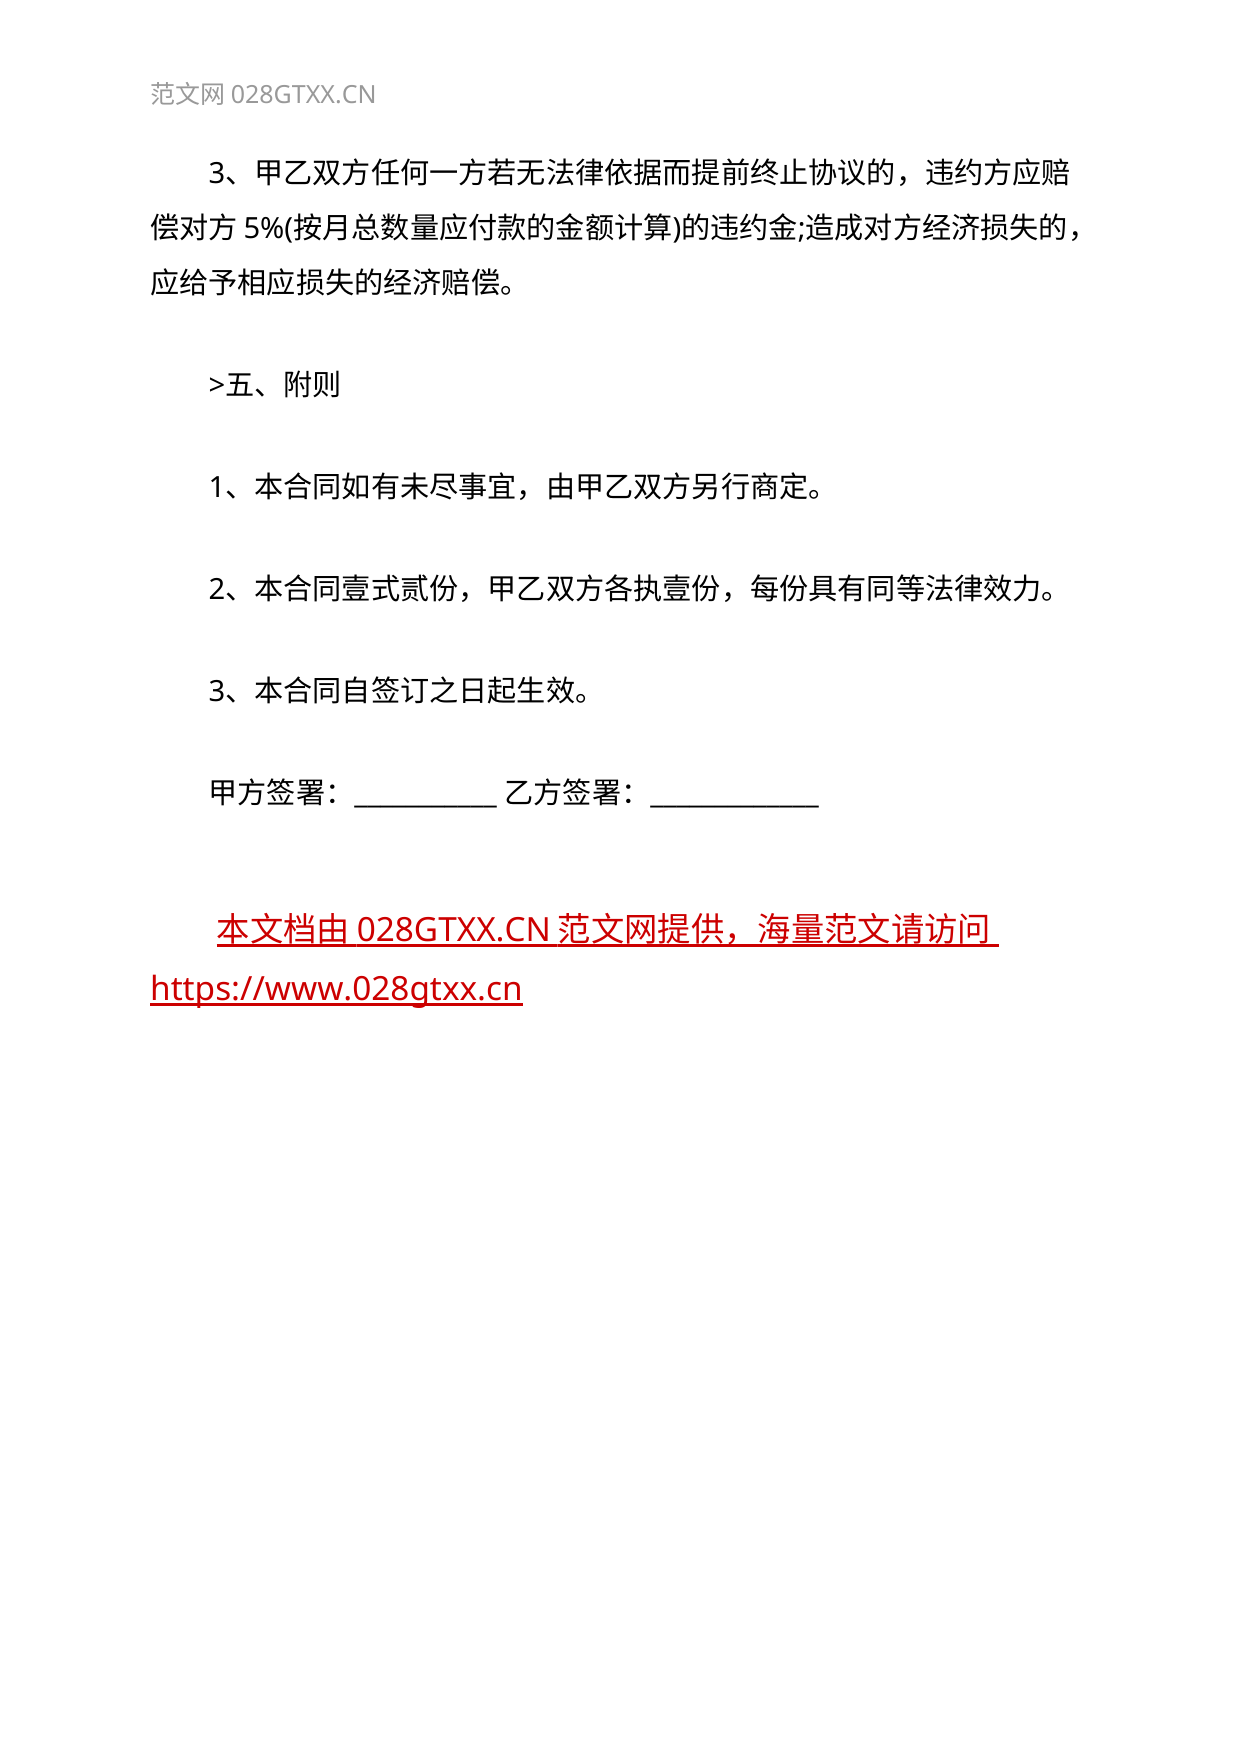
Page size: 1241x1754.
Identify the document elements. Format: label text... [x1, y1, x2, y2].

text 3、甲乙双方任何一方若无法律依据而提前终止协议的，违约方应赔偿对方5%(按月总数量应付款的金额计算)的违约金;造成对方经济损失的，应给予相应损失的经济赔偿。 [150, 150, 1090, 302]
text >五、附则 [150, 362, 1090, 404]
text 甲方签署：___________ 乙方签署：_____________ [150, 770, 1090, 812]
text 本文档由028GTXX.CN范文网提供，海量范文请访问 https://www.028gtxx.cn [150, 903, 1090, 1010]
text 3、本合同自签订之日起生效。 [150, 668, 1090, 710]
text 1、本合同如有未尽事宜，由甲乙双方另行商定。 [150, 464, 1090, 506]
text 2、本合同壹式贰份，甲乙双方各执壹份，每份具有同等法律效力。 [150, 566, 1090, 608]
